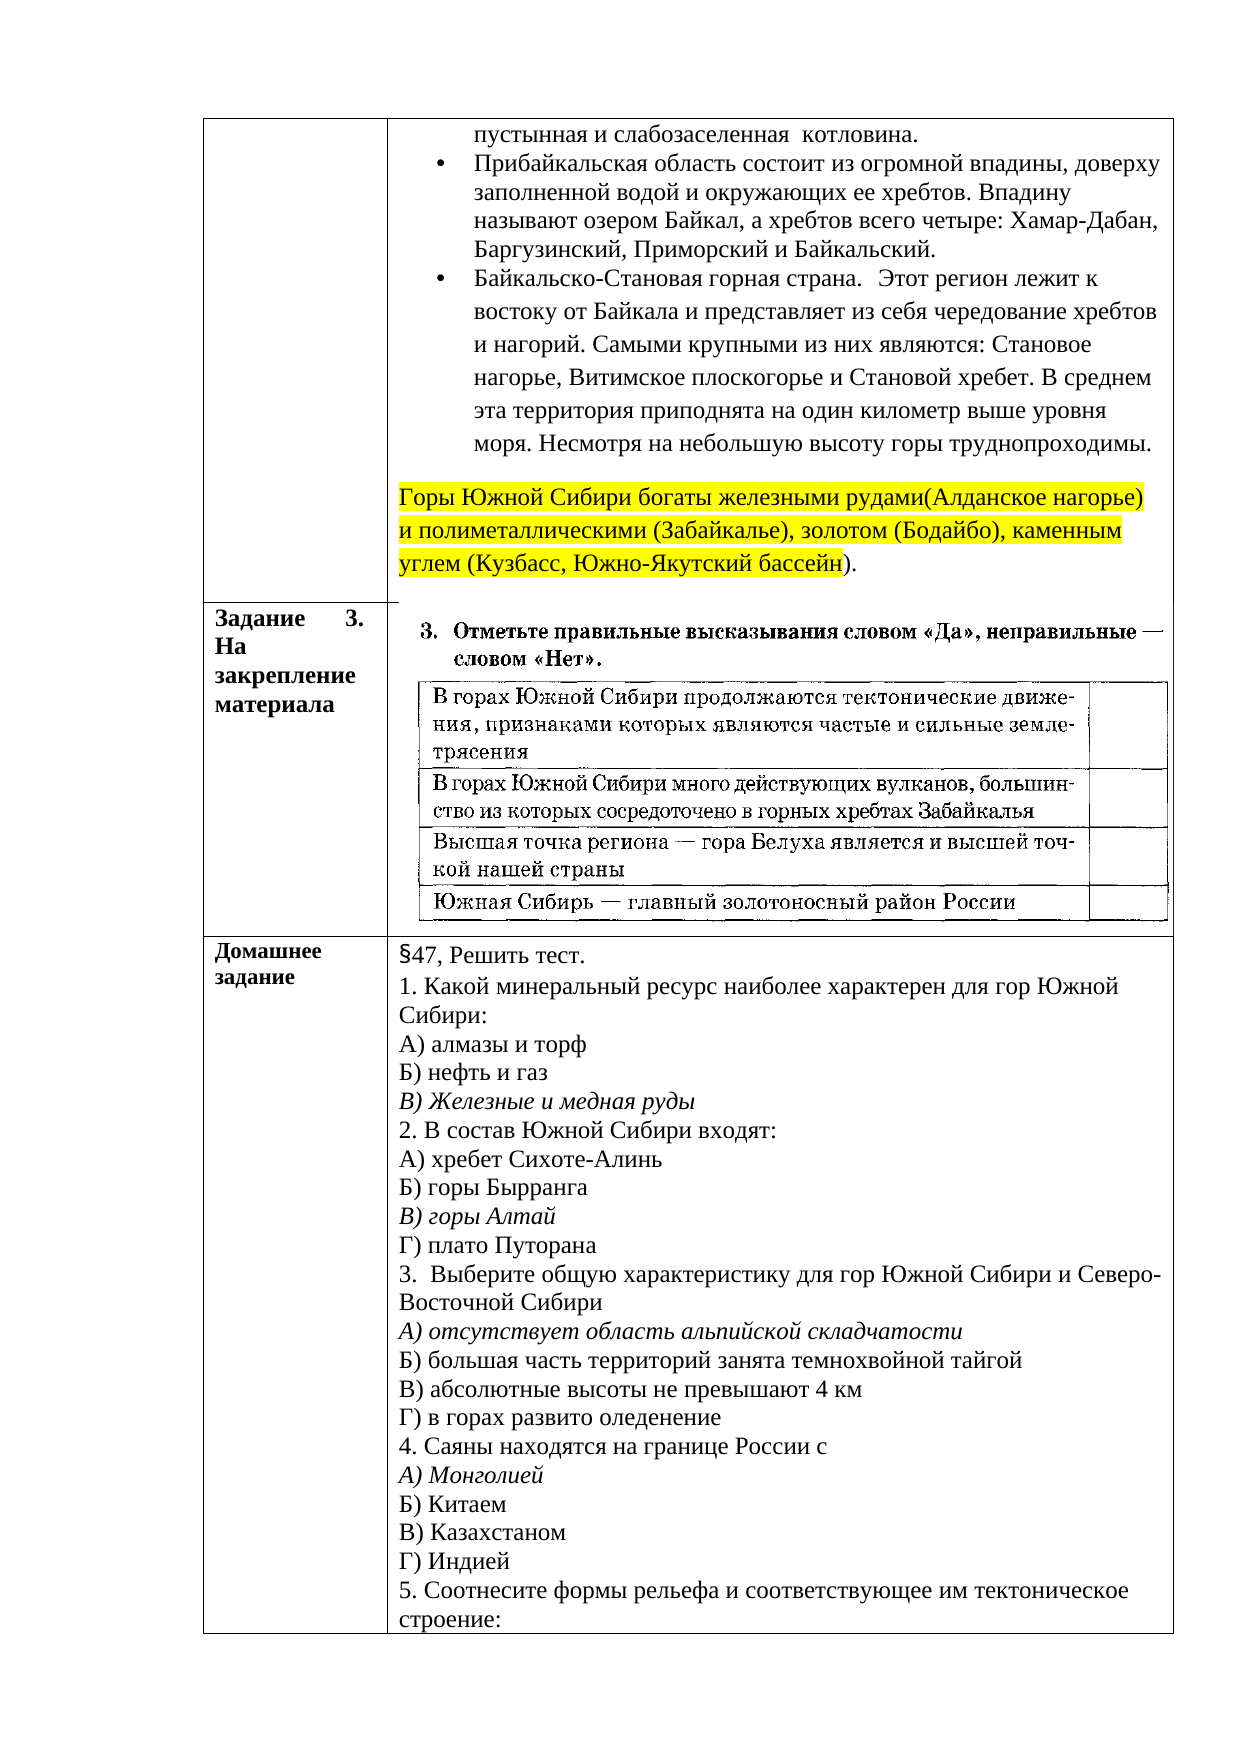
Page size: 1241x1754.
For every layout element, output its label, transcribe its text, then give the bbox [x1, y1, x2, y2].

table_cell Задание 3. На закрепление материала [204, 603, 387, 936]
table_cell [388, 937, 1173, 1632]
table_cell [388, 603, 398, 936]
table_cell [388, 119, 1173, 602]
table_cell Домашнее задание [204, 937, 387, 1632]
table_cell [204, 119, 387, 602]
